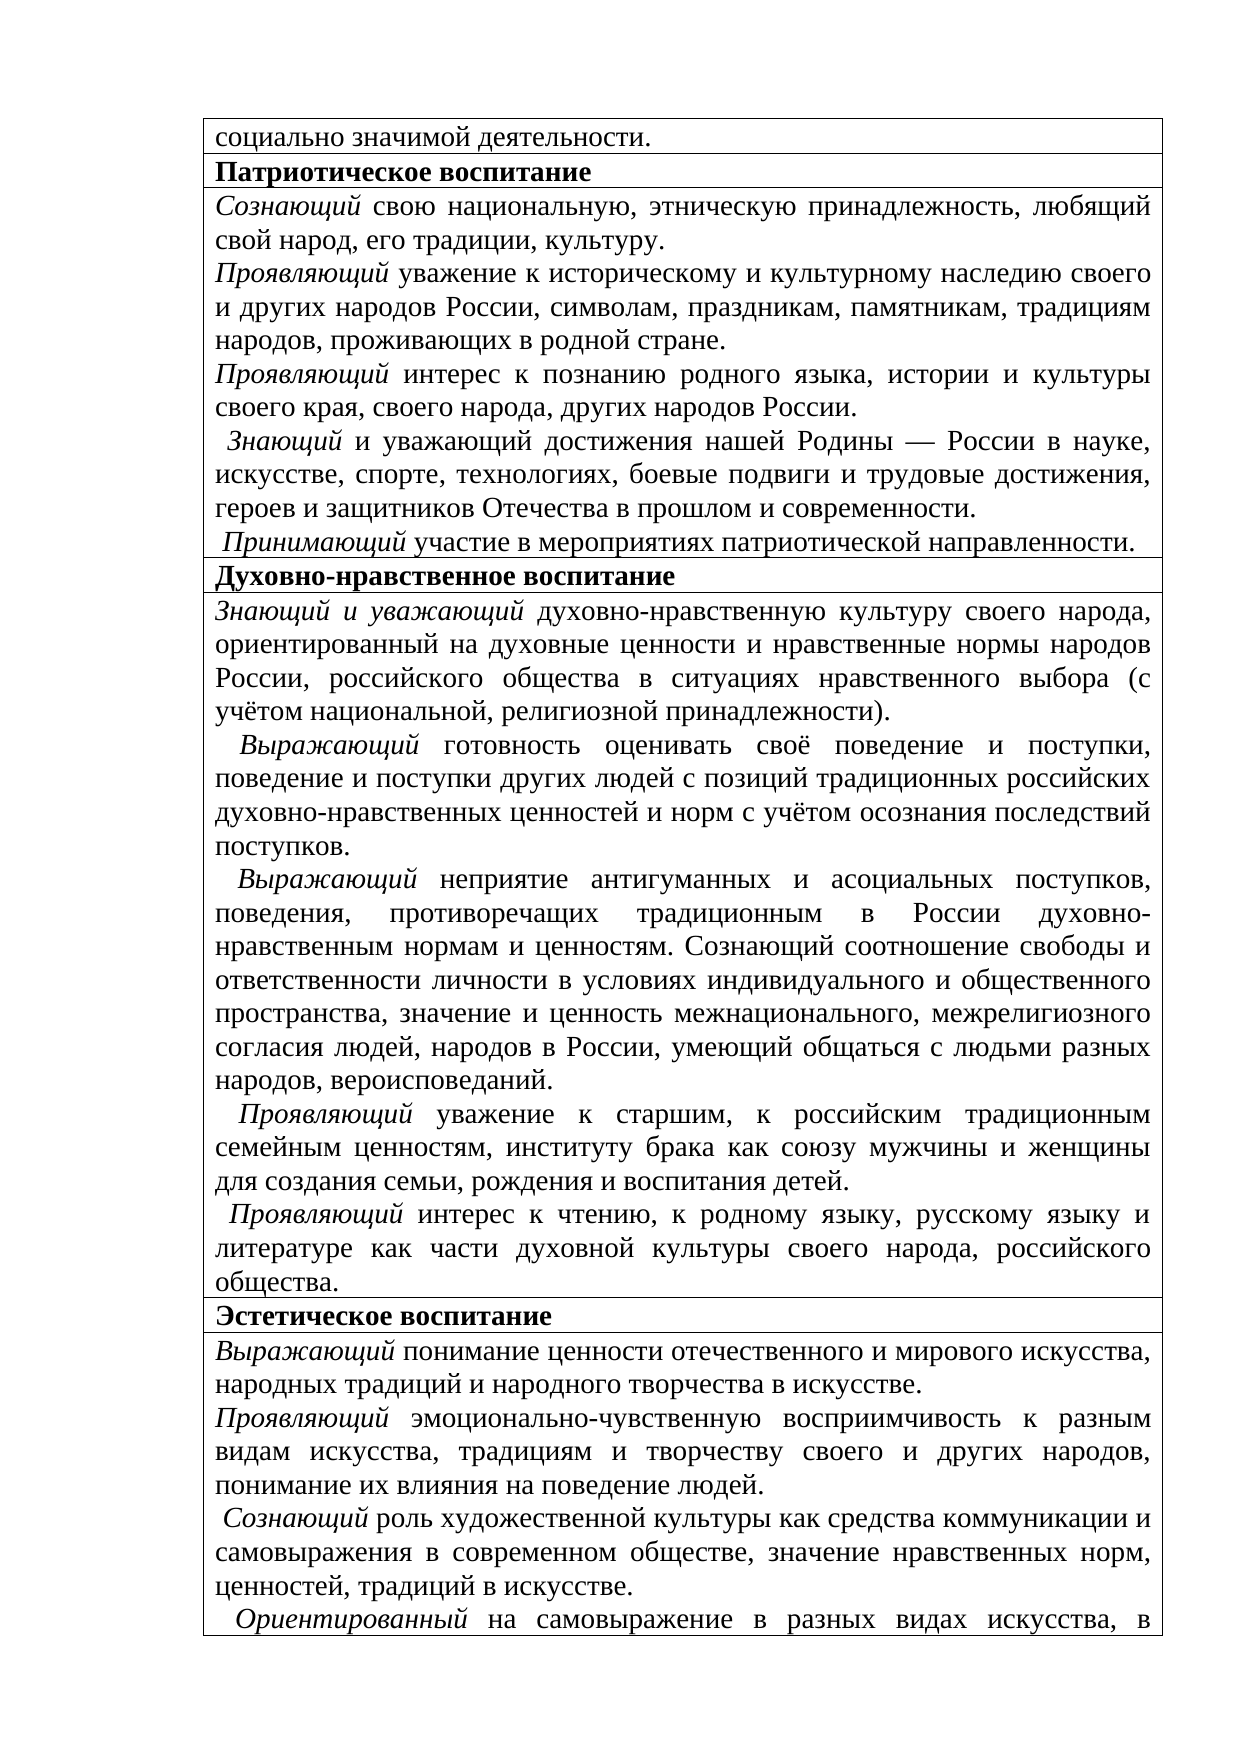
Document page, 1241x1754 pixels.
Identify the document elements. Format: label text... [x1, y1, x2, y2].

table_cell Патриотическое воспитание [204, 154, 1162, 187]
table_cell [204, 119, 1162, 153]
table_cell Знающий и уважающий духовно-нравственную культуру своего народа, ориентированный на духовные ценности и нравственные нормы народов России, российского общества в ситуациях нравственного выбора (с учётом национальной, религиозной принадлежности). Выражающий готовность оценивать своё поведение и поступки, поведение и поступки других людей с позиций традиционных российских духовно-нравственных ценностей и норм с учётом осознания последствий поступков. Выражающий неприятие антигуманных и асоциальных поступков, поведения, противоречащих традиционным в России духовно-нравственным нормам и ценностям. Сознающий соотношение свободы и ответственности личности в условиях индивидуального и общественного пространства, значение и ценность межнационального, межрелигиозного согласия людей, народов в России, умеющий общаться с людьми разных народов, вероисповеданий. Проявляющий уважение к старшим, к российским традиционным семейным ценностям, институту брака как союзу мужчины и женщины для создания семьи, рождения и воспитания детей. Проявляющий интерес к чтению, к родному языку, русскому языку и литературе как части духовной культуры своего народа, российского общества. [204, 593, 1162, 1297]
table_cell Эстетическое воспитание [204, 1298, 1162, 1332]
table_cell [204, 1333, 1162, 1635]
table_cell Сознающий свою национальную, этническую принадлежность, любящий свой народ, его традиции, культуру. Проявляющий уважение к историческому и культурному наследию своего и других народов России, символам, праздникам, памятникам, традициям народов, проживающих в родной стране. Проявляющий интерес к познанию родного языка, истории и культуры своего края, своего народа, других народов России. Знающий и уважающий достижения нашей Родины — России в науке, искусстве, спорте, технологиях, боевые подвиги и трудовые достижения, героев и защитников Отечества в прошлом и современности. Принимающий участие в мероприятиях патриотической направленности. [204, 188, 1162, 557]
table_cell Духовно-нравственное воспитание [204, 558, 1162, 592]
